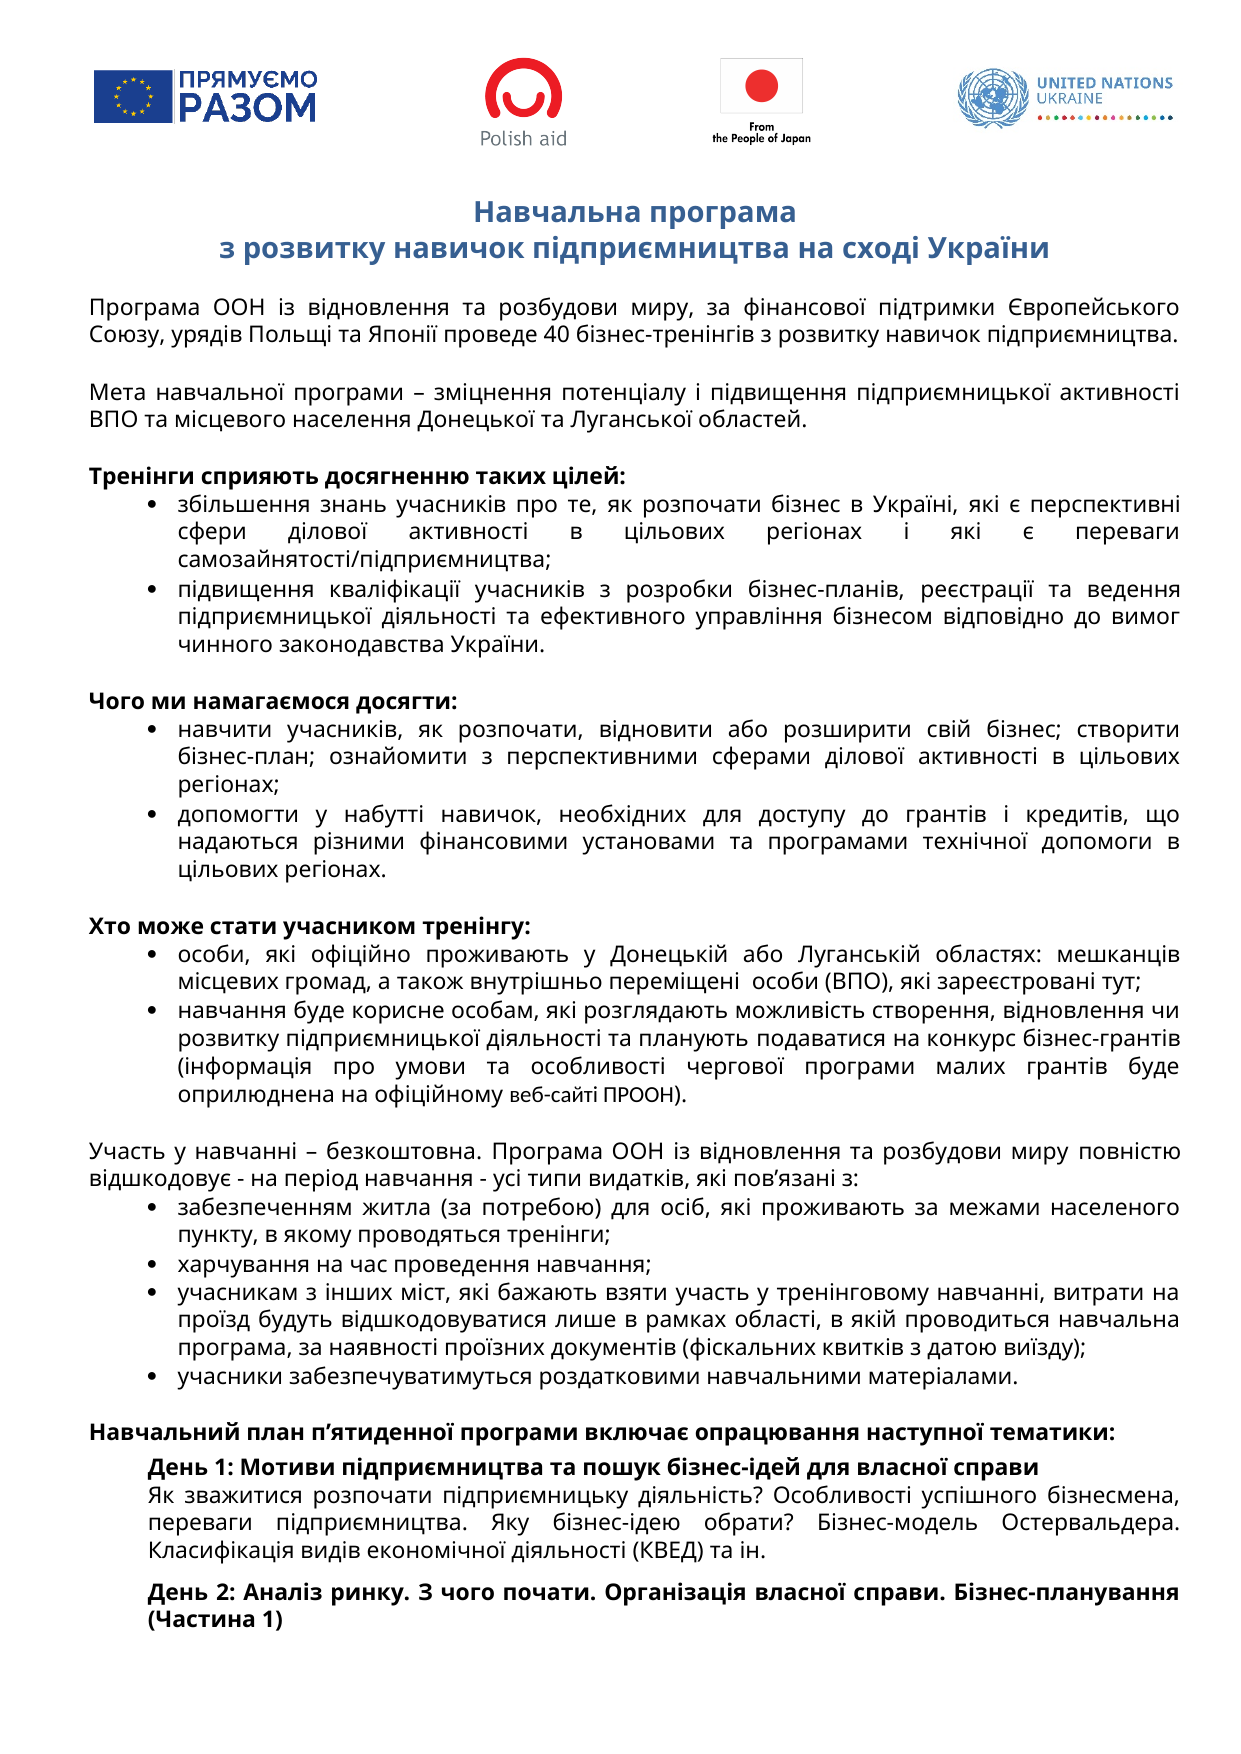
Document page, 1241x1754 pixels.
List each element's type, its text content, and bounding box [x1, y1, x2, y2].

text Чого ми намагаємося досягти: [89, 687, 1181, 715]
text Навчальна програма [89, 194, 1181, 229]
picture [697, 56, 826, 147]
text з розвитку навичок підприємництва на сході України [89, 229, 1181, 265]
picture [478, 56, 569, 147]
text Хто може стати учасником тренінгу: [89, 912, 1181, 940]
picture [931, 23, 1199, 174]
list харчування на час проведення навчання; [148, 1249, 1181, 1278]
text Мета навчальної програми – зміцнення потенціалу і підвищення підприємницької активності ВПО та місцевого населення Донецької та Луганської областей. [89, 378, 1181, 434]
text День 1: Мотиви підприємництва та пошук бізнес-ідей для власної справи [148, 1453, 1181, 1481]
list учасники забезпечуватимуться роздатковими навчальними матеріалами. [148, 1362, 1181, 1390]
text Навчальний план п’ятиденної програми включає опрацювання наступної тематики: [89, 1418, 1181, 1446]
text Як зважитися розпочати підприємницьку діяльність? Особливості успішного бізнесмена, переваги підприємництва. Яку бізнес-ідею обрати? Бізнес-модель Остервальдера. Класифікація видів економічної діяльності (КВЕД) та ін. [148, 1481, 1181, 1565]
text День 2: Аналіз ринку. З чого почати. Організація власної справи. Бізнес-планування (Частина 1) [148, 1578, 1181, 1634]
list особи, які офіційно проживають у Донецькій або Луганській областях: мешканців місцевих громад, а також внутрішньо переміщені особи (ВПО), які зареєстровані тут; [148, 940, 1181, 996]
text Участь у навчанні – безкоштовна. Програма ООН із відновлення та розбудови миру повністю відшкодовує - на період навчання - усі типи видатків, які пов’язані з: [89, 1137, 1181, 1193]
picture [61, 60, 349, 136]
list навчити учасників, як розпочати, відновити або розширити свій бізнес; створити бізнес-план; ознайомити з перспективними сферами ділової активності в цільових регіонах; [148, 715, 1181, 799]
list підвищення кваліфікації учасників з розробки бізнес-планів, реєстрації та ведення підприємницької діяльності та ефективного управління бізнесом відповідно до вимог чинного законодавства України. [148, 574, 1181, 659]
list допомогти у набутті навичок, необхідних для доступу до грантів і кредитів, що надаються різними фінансовими установами та програмами технічної допомоги в цільових регіонах. [148, 799, 1181, 884]
text Тренінги сприяють досягненню таких цілей: [89, 462, 1181, 490]
text Програма ООН із відновлення та розбудови миру, за фінансової підтримки Європейського Союзу, урядів Польщі та Японії проведе 40 бізнес-тренінгів з розвитку навичок підприємництва. [89, 293, 1181, 349]
list збільшення знань учасників про те, як розпочати бізнес в Україні, які є перспективні сфери ділової активності в цільових регіонах і які є переваги самозайнятості/підприємництва; [148, 490, 1181, 574]
list учасникам з інших міст, які бажають взяти участь у тренінговому навчанні, витрати на проїзд будуть відшкодовуватися лише в рамках області, в якій проводиться навчальна програма, за наявності проїзних документів (фіскальних квитків з датою виїзду); [148, 1278, 1181, 1362]
list забезпеченням житла (за потребою) для осіб, які проживають за межами населеного пункту, в якому проводяться тренінги; [148, 1193, 1181, 1249]
list навчання буде корисне особам, які розглядають можливість створення, відновлення чи розвитку підприємницької діяльності та планують подаватися на конкурс бізнес-грантів (інформація про умови та особливості чергової програми малих грантів буде оприлюднена на офіційному веб-сайті ПРООН). [148, 996, 1181, 1109]
